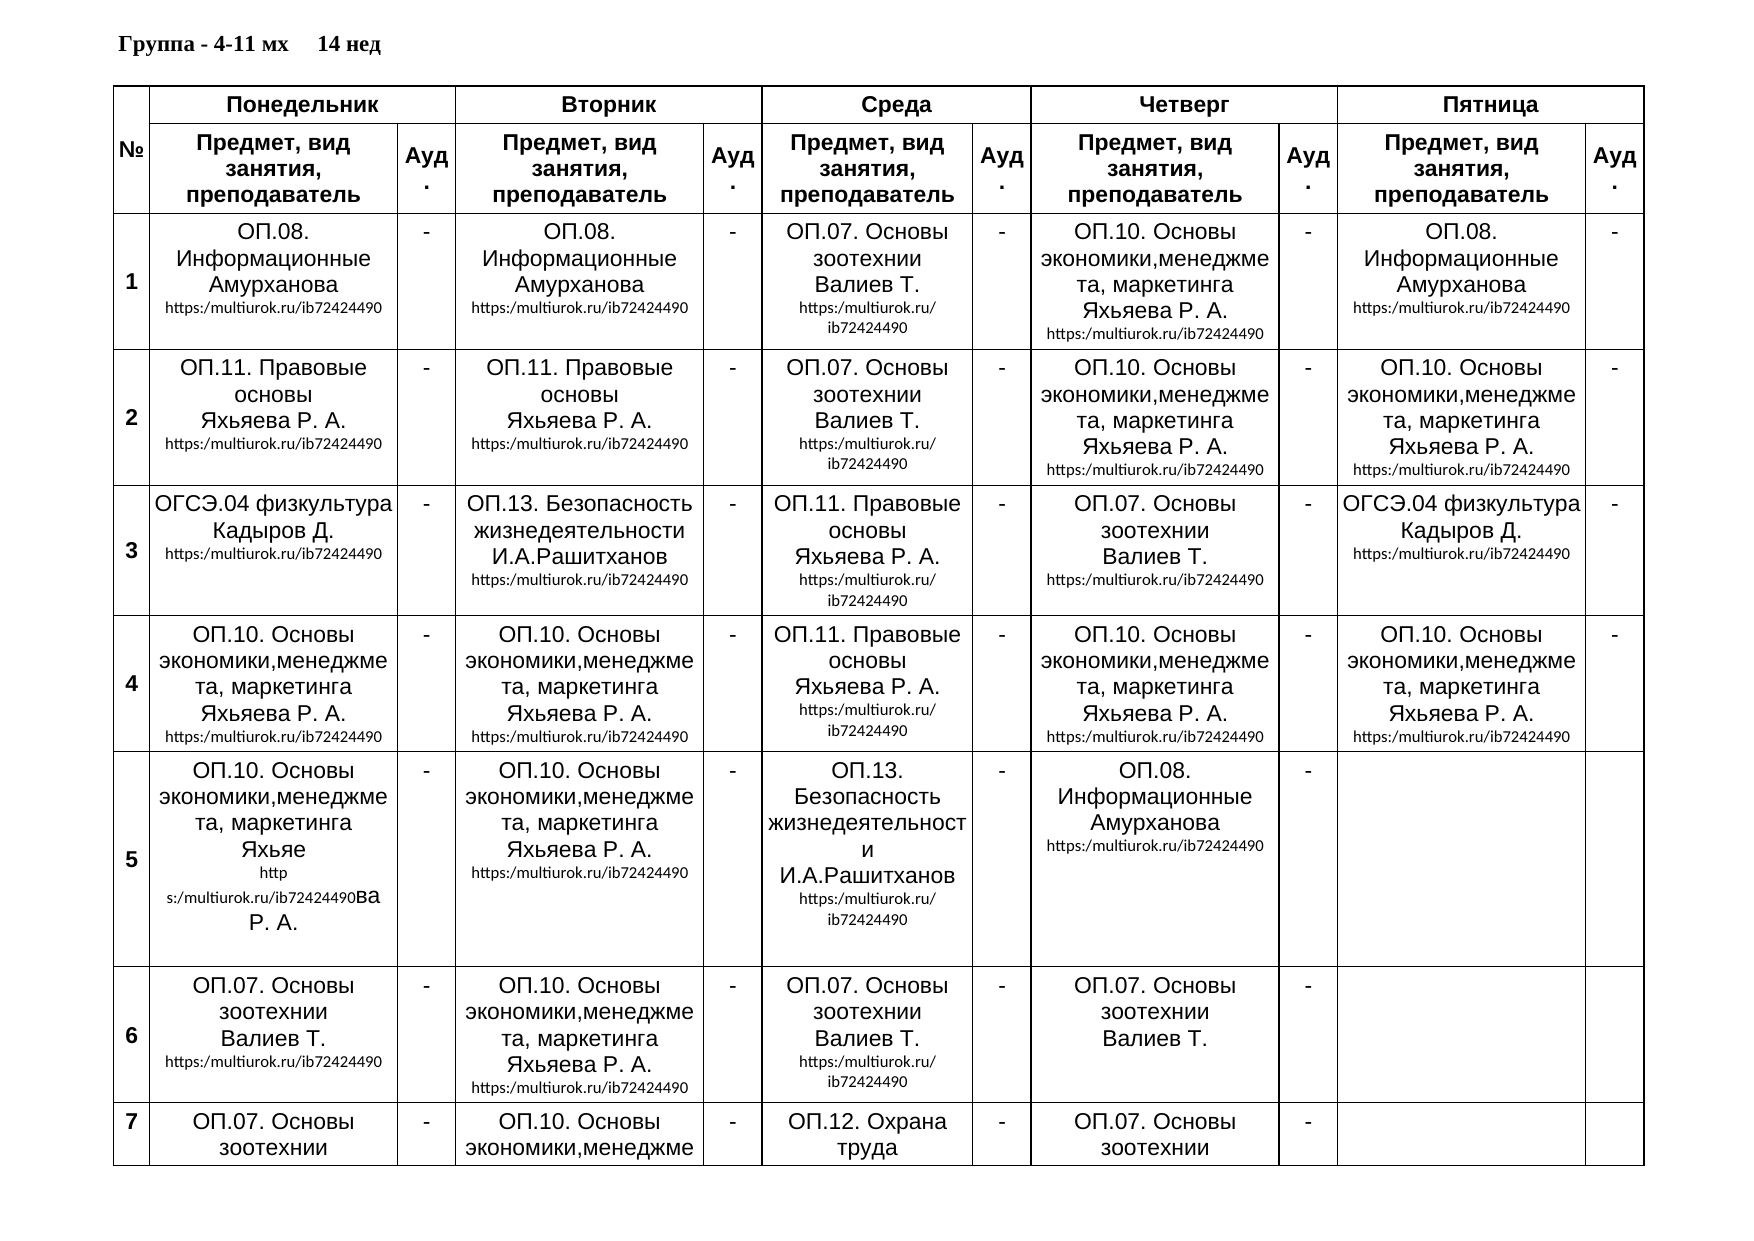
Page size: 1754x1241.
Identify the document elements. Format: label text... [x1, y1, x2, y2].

table_cell ОГСЭ.04 физкультура Кадыров Д. https:/multiurok.ru/ib72424490 [1338, 486, 1585, 615]
table_cell ОП.10. Основы экономики,менеджмета, маркетинга Яхьяева Р. А. https:/multiurok.ru/ib72424490 [456, 967, 703, 1102]
table_header Понедельник [150, 87, 455, 122]
table_header Пятница [1338, 87, 1643, 122]
table_cell 4 [114, 616, 149, 751]
text Группа - 4-11 мх 14 нед [118, 29, 1636, 56]
table_cell ОП.10. Основы экономики,менеджмета, маркетинга Яхьяева Р. А. https:/multiurok.ru/ib72424490 [456, 752, 703, 966]
table_cell - [1586, 350, 1643, 485]
table_cell - [1280, 214, 1337, 348]
table_cell - [704, 350, 761, 485]
table_cell Ауд. [1280, 124, 1337, 212]
table_cell Ауд. [398, 124, 455, 212]
table_cell - [973, 1103, 1030, 1165]
table_cell 1 [114, 214, 149, 348]
table_cell Предмет, вид занятия, преподаватель [763, 124, 972, 212]
table_cell 2 [114, 350, 149, 485]
table_cell - [398, 350, 455, 485]
table_cell - [973, 967, 1030, 1102]
table_cell - [1280, 967, 1337, 1102]
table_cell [763, 1103, 972, 1165]
table_cell - [398, 752, 455, 966]
table_cell Ауд. [1586, 124, 1643, 212]
table_cell ОП.08. Информационные Амурханова https:/multiurok.ru/ib72424490 [150, 214, 397, 348]
table_cell ОП.07. Основы зоотехнии Валиев Т. https:/multiurok.ru/ib72424490 [763, 350, 972, 485]
table_cell ОП.10. Основы экономики,менеджмета, маркетинга Яхьяева Р. А. https:/multiurok.ru/ib72424490 [1032, 214, 1278, 348]
table_cell ОП.10. Основы экономики,менеджмета, маркетинга Яхьяева Р. А. https:/multiurok.ru/ib72424490 [1338, 616, 1585, 751]
table_cell ОП.10. Основы экономики,менеджмета, маркетинга Яхьяе https:/multiurok.ru/ib72424490ва Р. А. [150, 752, 397, 966]
table_cell Предмет, вид занятия, преподаватель [1338, 124, 1585, 212]
table_cell [1586, 967, 1643, 1102]
table_header № [114, 87, 149, 212]
table_cell - [398, 214, 455, 348]
table_cell Предмет, вид занятия, преподаватель [150, 124, 397, 212]
table_cell ОП.10. Основы экономики,менеджмета, маркетинга Яхьяева Р. А. https:/multiurok.ru/ib72424490 [456, 616, 703, 751]
table_cell ОП.07. Основы зоотехнии Валиев Т. https:/multiurok.ru/ib72424490 [1032, 486, 1278, 615]
table_cell ОП.11. Правовые основы Яхьяева Р. А. https:/multiurok.ru/ib72424490 [763, 486, 972, 615]
table_cell ОП.10. Основы экономики,менеджмета, маркетинга Яхьяева Р. А. https:/multiurok.ru/ib72424490 [1032, 616, 1278, 751]
table_cell - [1586, 214, 1643, 348]
table_cell - [704, 486, 761, 615]
table_cell - [704, 1103, 761, 1165]
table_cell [456, 1103, 703, 1165]
table_header Среда [763, 87, 1030, 122]
table_cell ОГСЭ.04 физкультура Кадыров Д. https:/multiurok.ru/ib72424490 [150, 486, 397, 615]
table_cell ОП.11. Правовые основы Яхьяева Р. А. https:/multiurok.ru/ib72424490 [456, 350, 703, 485]
table_cell ОП.11. Правовые основы Яхьяева Р. А. https:/multiurok.ru/ib72424490 [150, 350, 397, 485]
table_cell ОП.07. Основы зоотехнии Валиев Т. https:/multiurok.ru/ib72424490 [763, 967, 972, 1102]
table_cell ОП.10. Основы экономики,менеджмета, маркетинга Яхьяева Р. А. https:/multiurok.ru/ib72424490 [1032, 350, 1278, 485]
table_cell - [973, 350, 1030, 485]
table_cell - [704, 214, 761, 348]
table_cell - [398, 1103, 455, 1165]
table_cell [1032, 1103, 1278, 1165]
table_cell ОП.07. Основы зоотехнии Валиев Т. https:/multiurok.ru/ib72424490 [763, 214, 972, 348]
table_cell - [1586, 486, 1643, 615]
table_cell [1338, 752, 1585, 966]
table_cell Ауд. [973, 124, 1030, 212]
table_cell 5 [114, 752, 149, 966]
table_cell - [1586, 616, 1643, 751]
table_cell - [973, 752, 1030, 966]
table_cell - [1280, 616, 1337, 751]
table_cell - [1280, 752, 1337, 966]
table_cell ОП.11. Правовые основы Яхьяева Р. А. https:/multiurok.ru/ib72424490 [763, 616, 972, 751]
table_cell - [973, 214, 1030, 348]
table_cell - [398, 616, 455, 751]
table_cell ОП.10. Основы экономики,менеджмета, маркетинга Яхьяева Р. А. https:/multiurok.ru/ib72424490 [1338, 350, 1585, 485]
table_cell ОП.08. Информационные Амурханова https:/multiurok.ru/ib72424490 [1032, 752, 1278, 966]
table_cell ОП.10. Основы экономики,менеджмета, маркетинга Яхьяева Р. А. https:/multiurok.ru/ib72424490 [150, 616, 397, 751]
table_cell 3 [114, 486, 149, 615]
table_cell 6 [114, 967, 149, 1102]
table_cell Ауд. [704, 124, 761, 212]
table_cell - [704, 967, 761, 1102]
table_cell - [973, 486, 1030, 615]
table_cell ОП.08. Информационные Амурханова https:/multiurok.ru/ib72424490 [1338, 214, 1585, 348]
table_header Вторник [456, 87, 761, 122]
table_header Четверг [1032, 87, 1337, 122]
table_cell [1338, 1103, 1585, 1165]
table_cell ОП.08. Информационные Амурханова https:/multiurok.ru/ib72424490 [456, 214, 703, 348]
table_cell [1338, 967, 1585, 1102]
table_cell ОП.07. Основы зоотехнии Валиев Т. [1032, 967, 1278, 1102]
table_cell ОП.13. Безопасность жизнедеятельности И.А.Рашитханов https:/multiurok.ru/ib72424490 [763, 752, 972, 966]
table_cell Предмет, вид занятия, преподаватель [456, 124, 703, 212]
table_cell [150, 1103, 397, 1165]
table_cell - [704, 752, 761, 966]
table_cell - [1280, 350, 1337, 485]
table_cell ОП.13. Безопасность жизнедеятельности И.А.Рашитханов https:/multiurok.ru/ib72424490 [456, 486, 703, 615]
table_cell Предмет, вид занятия, преподаватель [1032, 124, 1278, 212]
table_cell - [398, 486, 455, 615]
table_cell - [1280, 1103, 1337, 1165]
table_cell [1586, 1103, 1643, 1165]
table_cell - [704, 616, 761, 751]
table_cell - [973, 616, 1030, 751]
table_cell 7 [114, 1103, 149, 1165]
table_cell ОП.07. Основы зоотехнии Валиев Т. https:/multiurok.ru/ib72424490 [150, 967, 397, 1102]
table_cell - [1280, 486, 1337, 615]
table_cell [1586, 752, 1643, 966]
table_cell - [398, 967, 455, 1102]
